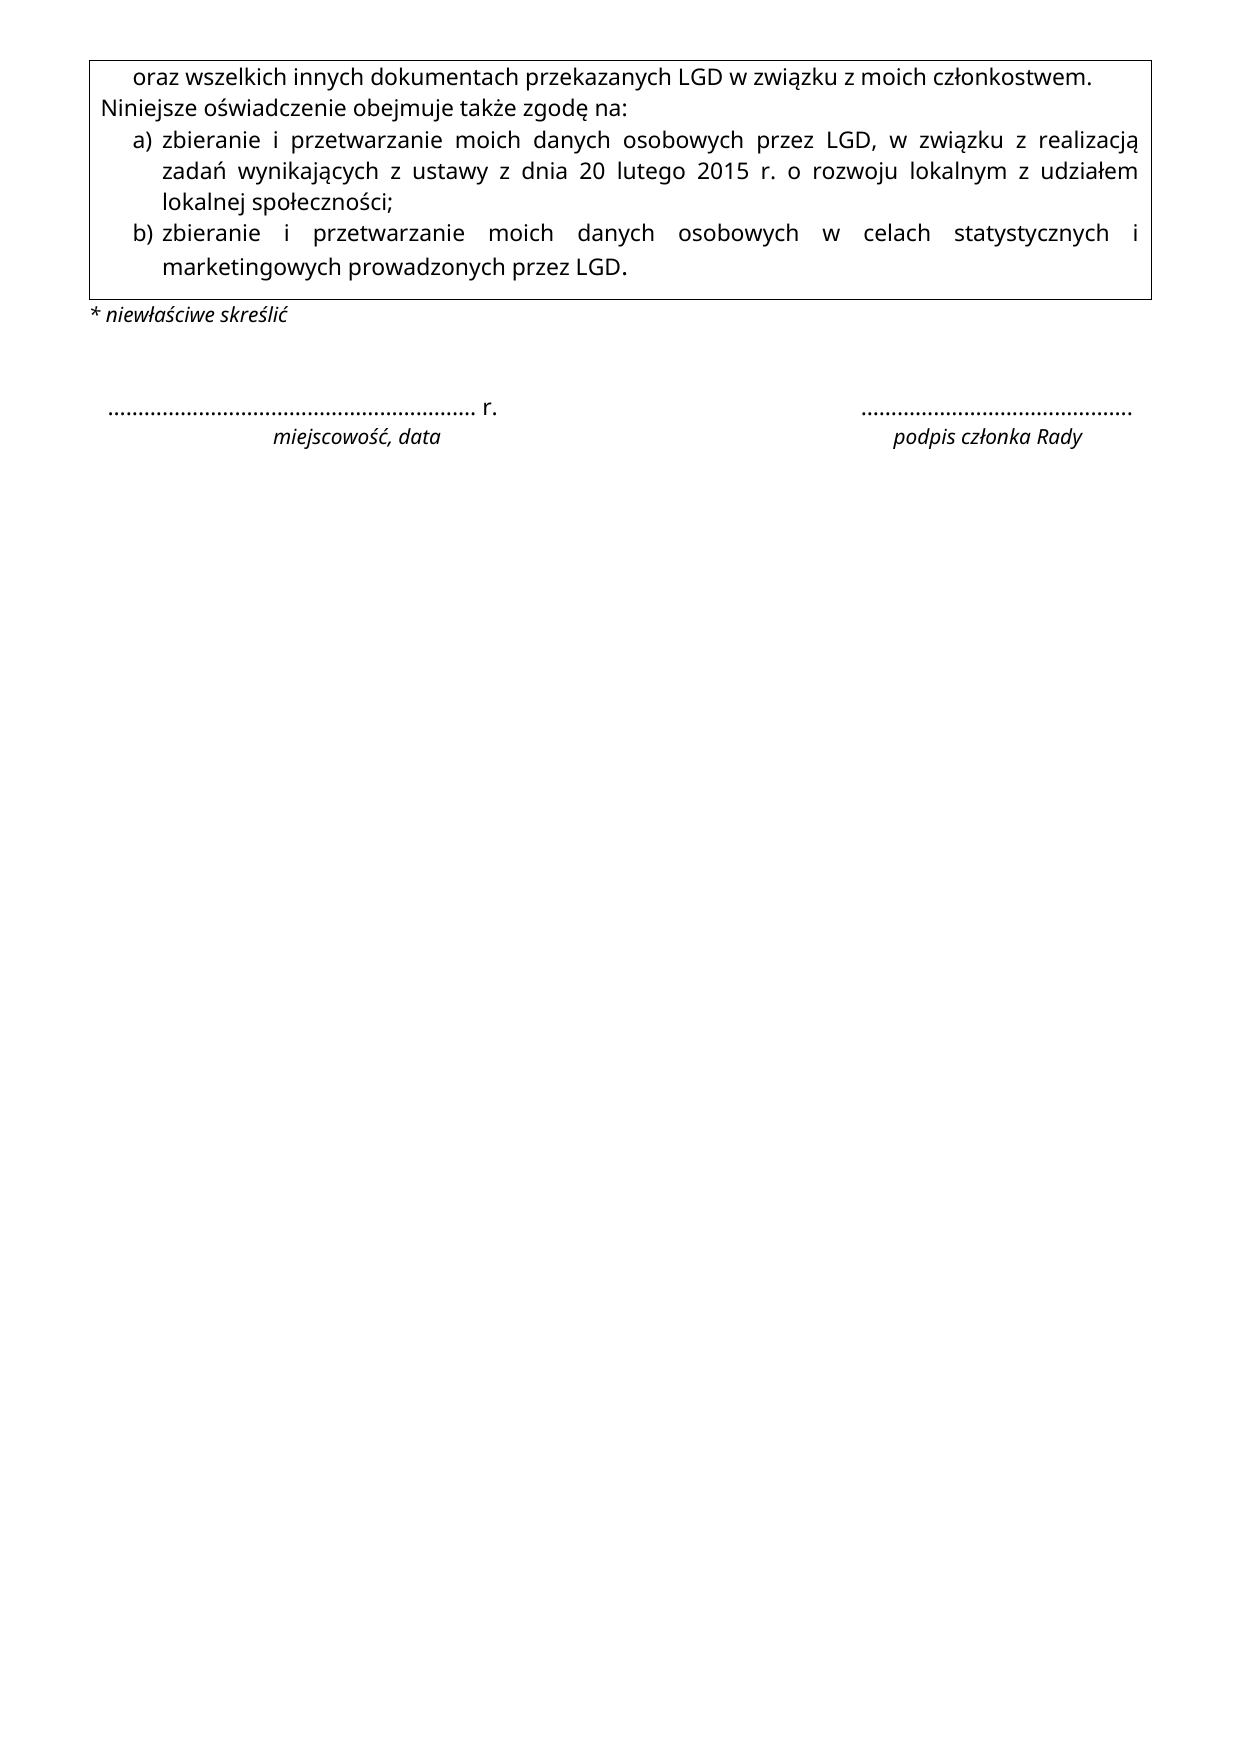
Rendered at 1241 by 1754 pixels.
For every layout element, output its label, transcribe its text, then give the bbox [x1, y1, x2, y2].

text * niewłaściwe skreślić [89, 300, 1152, 329]
text ……………………………………………………. r. ……………..………………………. [89, 391, 1152, 422]
text miejscowość, data podpis członka Rady [89, 422, 1152, 451]
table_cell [90, 61, 1151, 299]
